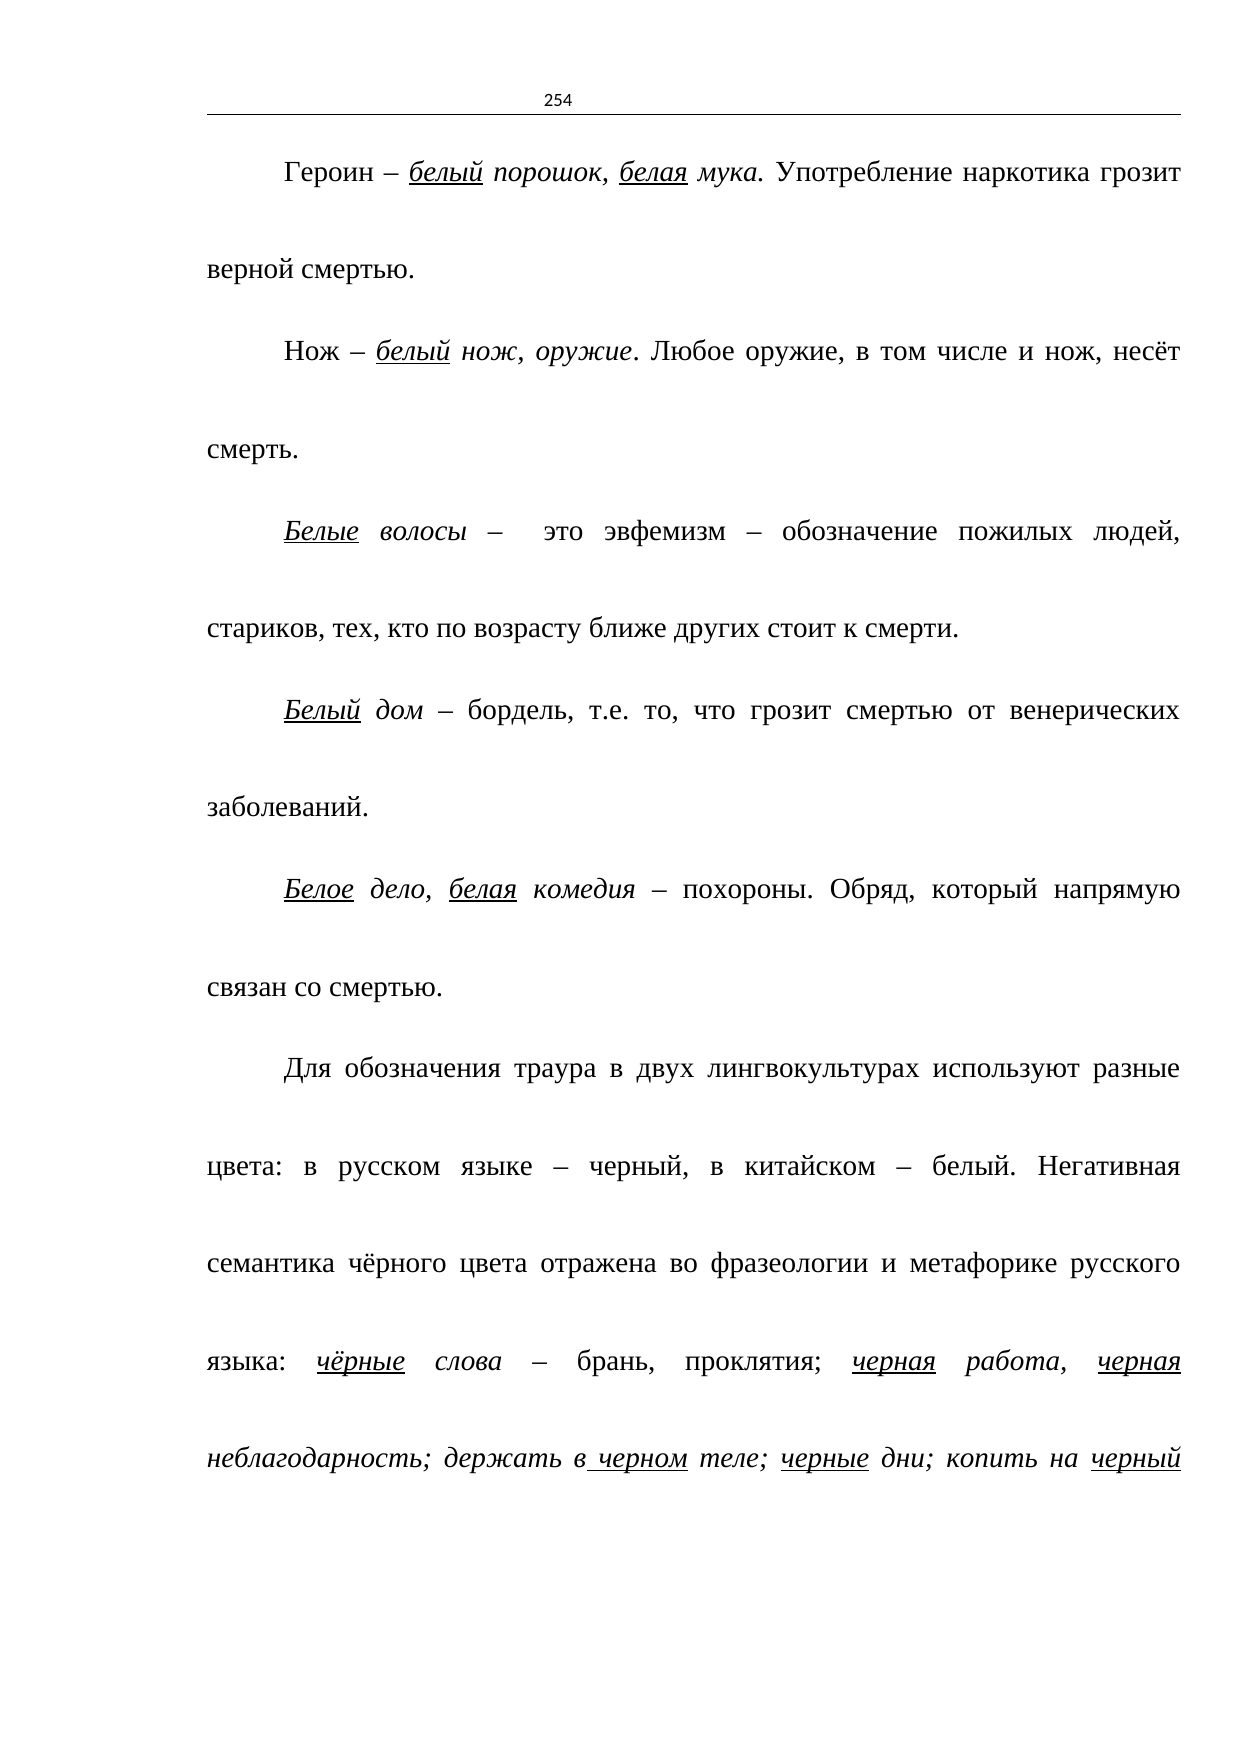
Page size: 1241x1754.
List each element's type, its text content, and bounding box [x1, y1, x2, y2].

text Белое дело, белая комедия – похороны. Обряд, который напрямую связан со смертью. [207, 856, 1181, 1018]
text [207, 1035, 1181, 1490]
text Героин – белый порошок, белая мука. Употребление наркотика грозит верной смертью. [207, 138, 1181, 301]
text Белый дом – бордель, т.е. то, что грозит смертью от венерических заболеваний. [207, 676, 1181, 839]
text Белые волосы – это эвфемизм – обозначение пожилых людей, стариков, тех, кто по возрасту ближе других стоит к смерти. [207, 497, 1181, 659]
text Нож – белый нож, оружие. Любое оружие, в том числе и нож, несёт смерть. [207, 318, 1181, 480]
